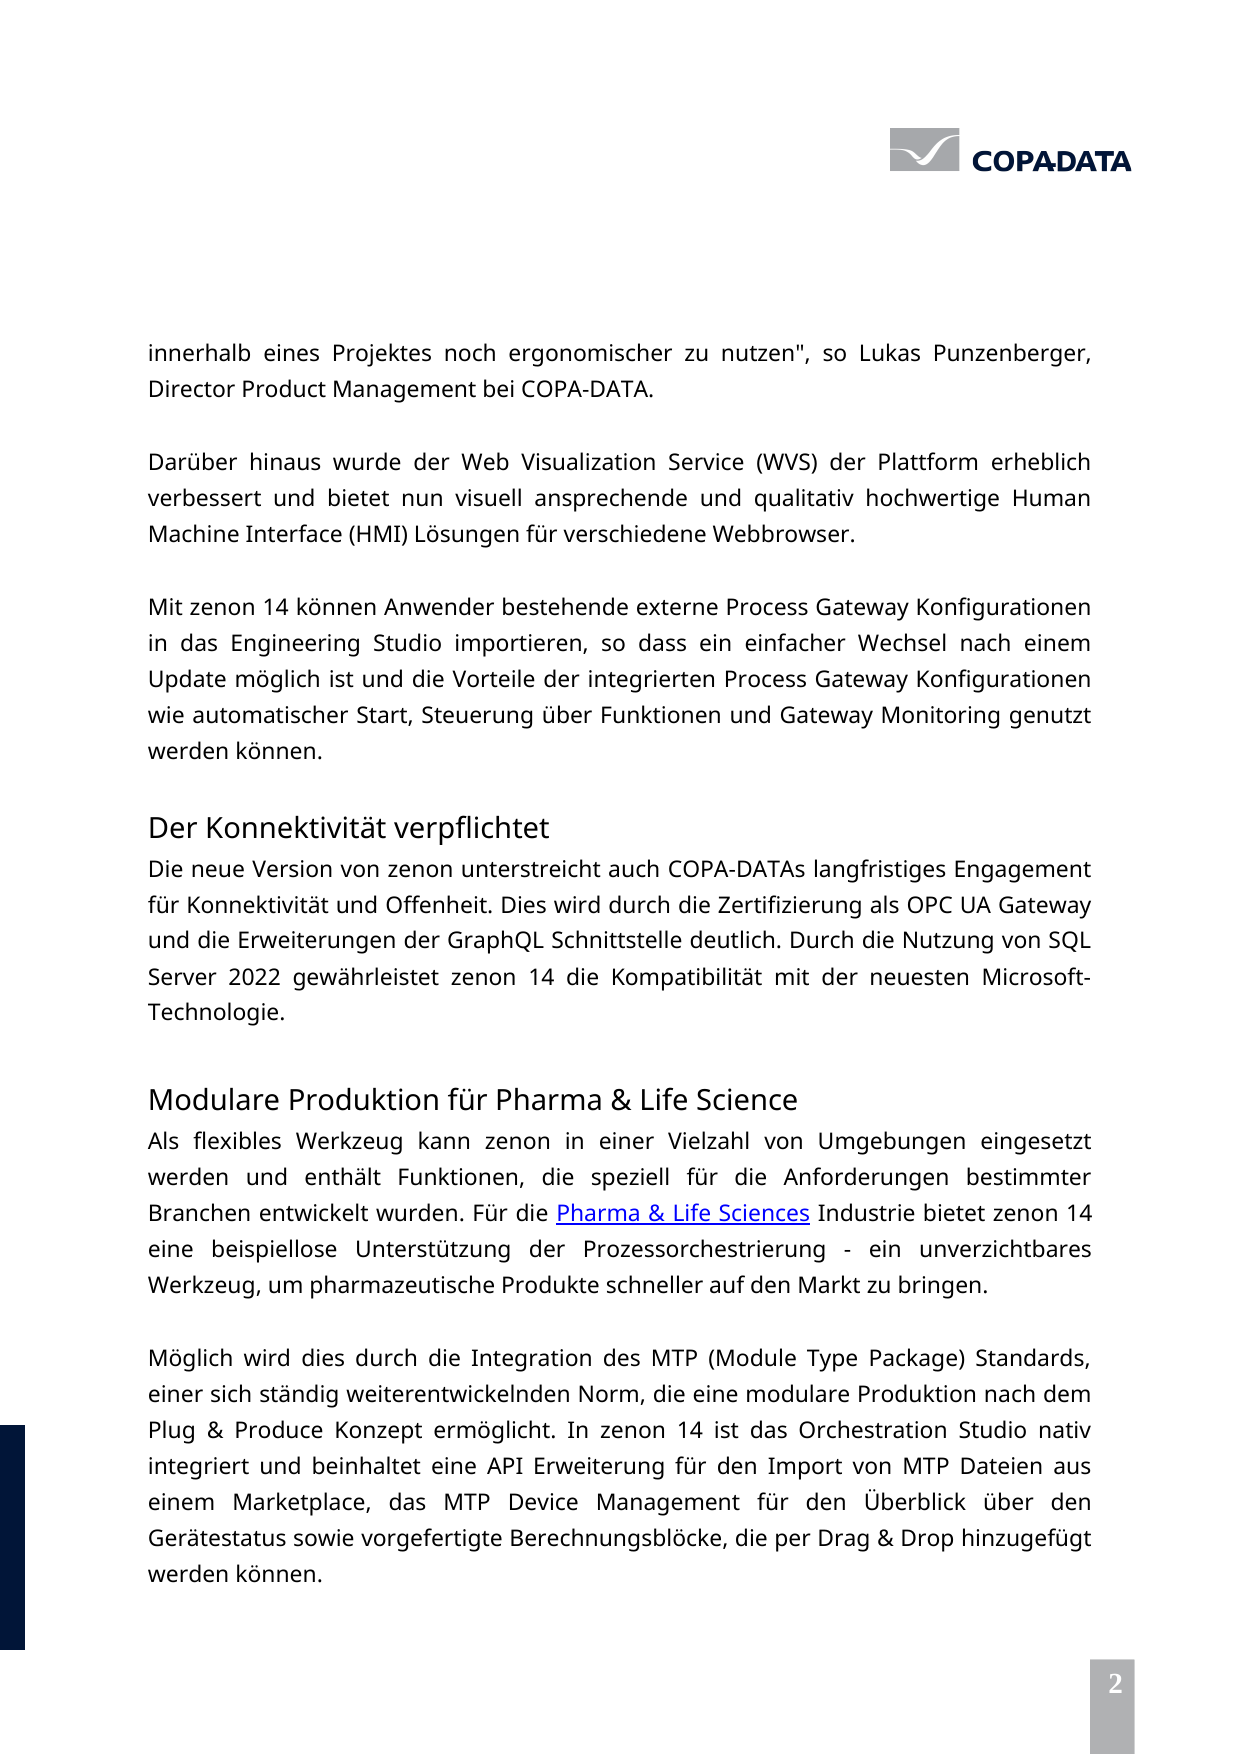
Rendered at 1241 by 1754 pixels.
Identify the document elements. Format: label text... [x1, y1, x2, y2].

text Möglich wird dies durch die Integration des MTP (Module Type Package) Standards, einer sich ständig weiterentwickelnden Norm, die eine modulare Produktion nach dem Plug & Produce Konzept ermöglicht. In zenon 14 ist das Orchestration Studio nativ integriert und beinhaltet eine API Erweiterung für den Import von MTP Dateien aus einem Marketplace, das MTP Device Management für den Überblick über den Gerätestatus sowie vorgefertigte Berechnungsblöcke, die per Drag & Drop hinzugefügt werden können. [148, 1342, 1092, 1589]
text Modulare Produktion für Pharma & Life Science [148, 1079, 1092, 1119]
text Als flexibles Werkzeug kann zenon in einer Vielzahl von Umgebungen eingesetzt werden und enthält Funktionen, die speziell für die Anforderungen bestimmter Branchen entwickelt wurden. Für die Pharma & Life Sciences Industrie bietet zenon 14 eine beispiellose Unterstützung der Prozessorchestrierung - ein unverzichtbares Werkzeug, um pharmazeutische Produkte schneller auf den Markt zu bringen. [148, 1125, 1092, 1300]
text Mit zenon 14 können Anwender bestehende externe Process Gateway Konfigurationen in das Engineering Studio importieren, so dass ein einfacher Wechsel nach einem Update möglich ist und die Vorteile der integrierten Process Gateway Konfigurationen wie automatischer Start, Steuerung über Funktionen und Gateway Monitoring genutzt werden können. [148, 591, 1092, 766]
picture [0, 1425, 25, 1650]
text Darüber hinaus wurde der Web Visualization Service (WVS) der Plattform erheblich verbessert und bietet nun visuell ansprechende und qualitativ hochwertige Human Machine Interface (HMI) Lösungen für verschiedene Webbrowser. [148, 446, 1092, 549]
text Die neue Version von zenon unterstreicht auch COPA-DATAs langfristiges Engagement für Konnektivität und Offenheit. Dies wird durch die Zertifizierung als OPC UA Gateway und die Erweiterungen der GraphQL Schnittstelle deutlich. Durch die Nutzung von SQL Server 2022 gewährleistet zenon 14 die Kompatibilität mit der neuesten Microsoft-Technologie. [148, 853, 1092, 1073]
picture [890, 128, 1132, 172]
text Der Konnektivität verpflichtet [148, 807, 1092, 847]
